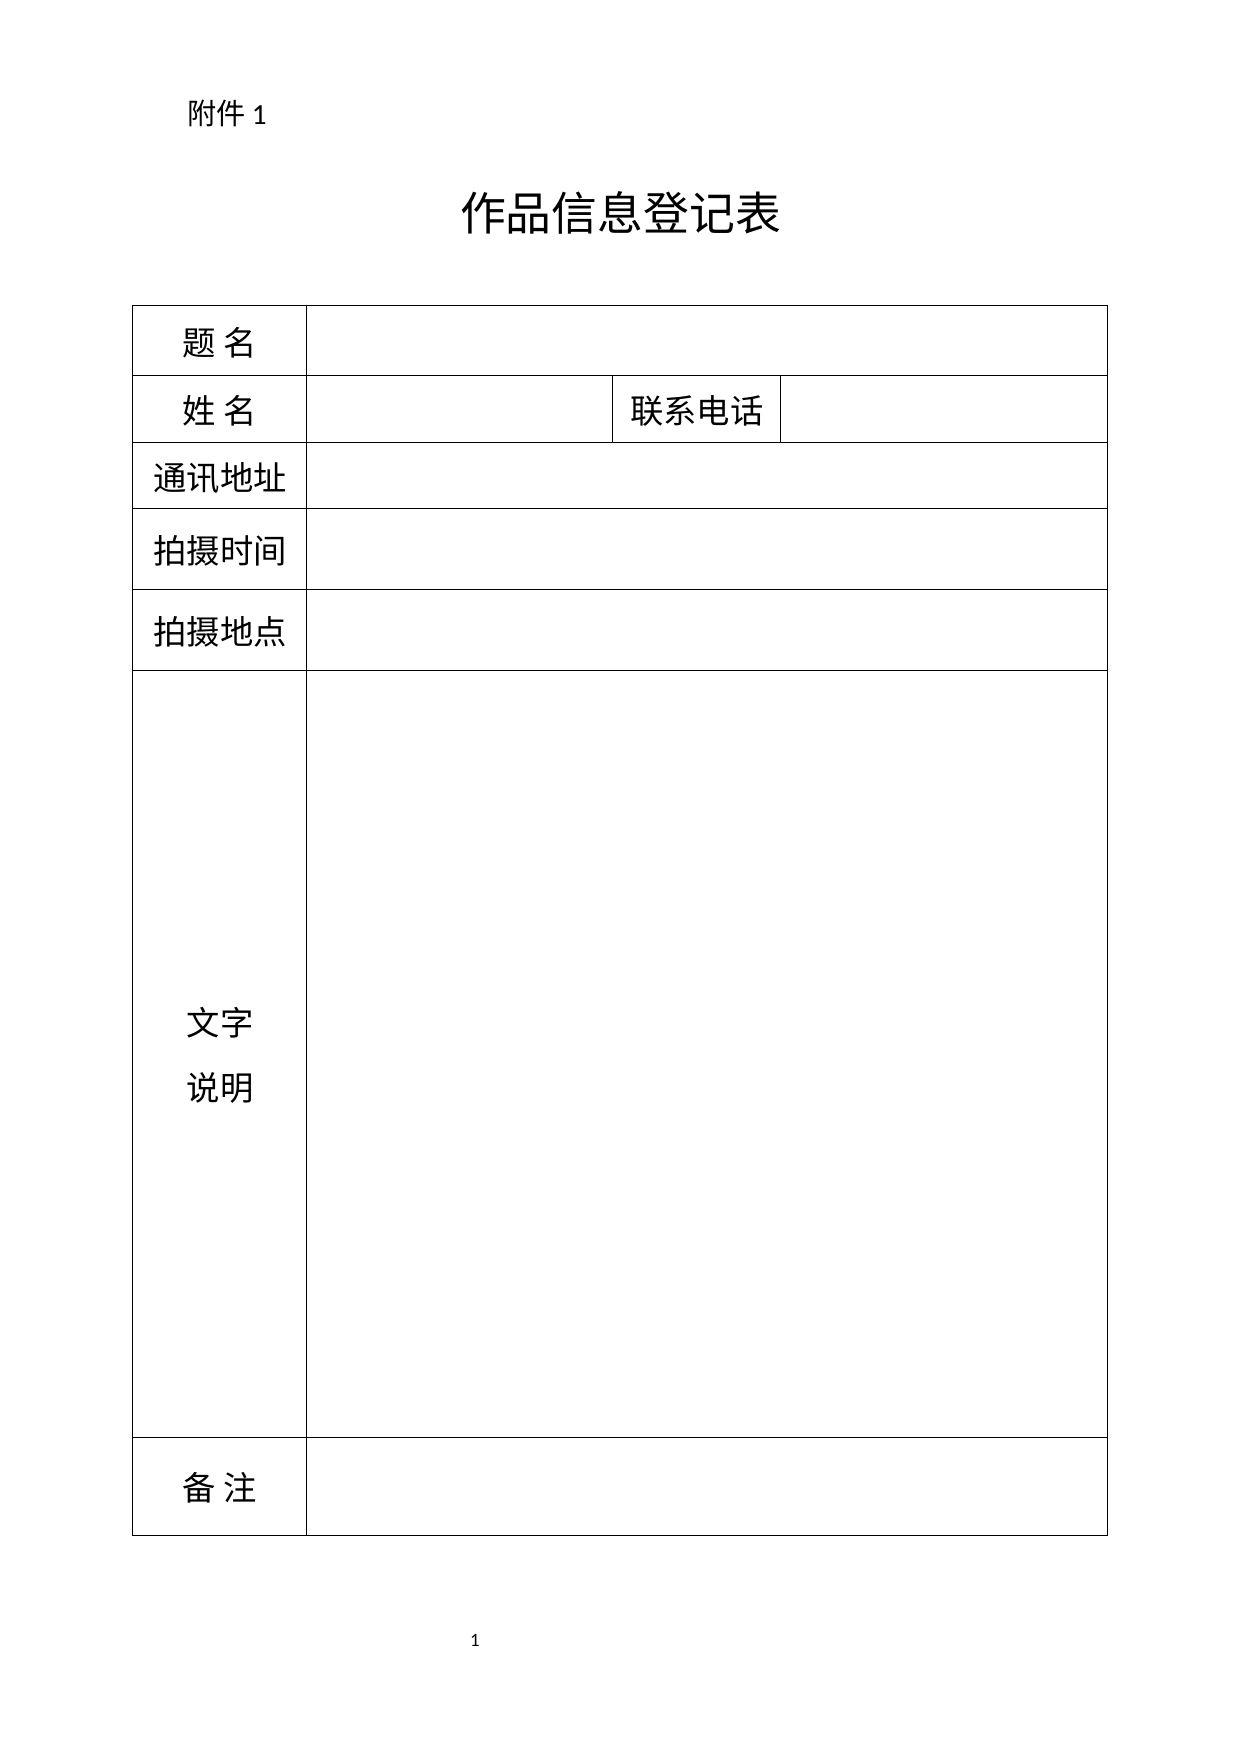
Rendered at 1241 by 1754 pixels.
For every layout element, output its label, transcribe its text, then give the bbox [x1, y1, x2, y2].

table_cell 拍摄地点 [133, 590, 306, 670]
table_header [307, 306, 1107, 375]
table_cell [307, 590, 1107, 670]
table_cell [781, 376, 1107, 442]
table_cell [307, 443, 1107, 508]
text 作品信息登记表 [187, 162, 1053, 259]
table_cell [307, 1438, 1107, 1534]
table_cell 文字 说明 [133, 671, 306, 1437]
table_cell 姓 名 [133, 376, 306, 442]
table_cell [307, 509, 1107, 589]
table_header 题 名 [133, 306, 306, 375]
table_cell [307, 376, 612, 442]
table_cell 联系电话 [613, 376, 780, 442]
table_cell 拍摄时间 [133, 509, 306, 589]
table_cell [307, 671, 1107, 1437]
table_cell 备 注 [133, 1438, 306, 1534]
table_cell 通讯地址 [133, 443, 306, 508]
